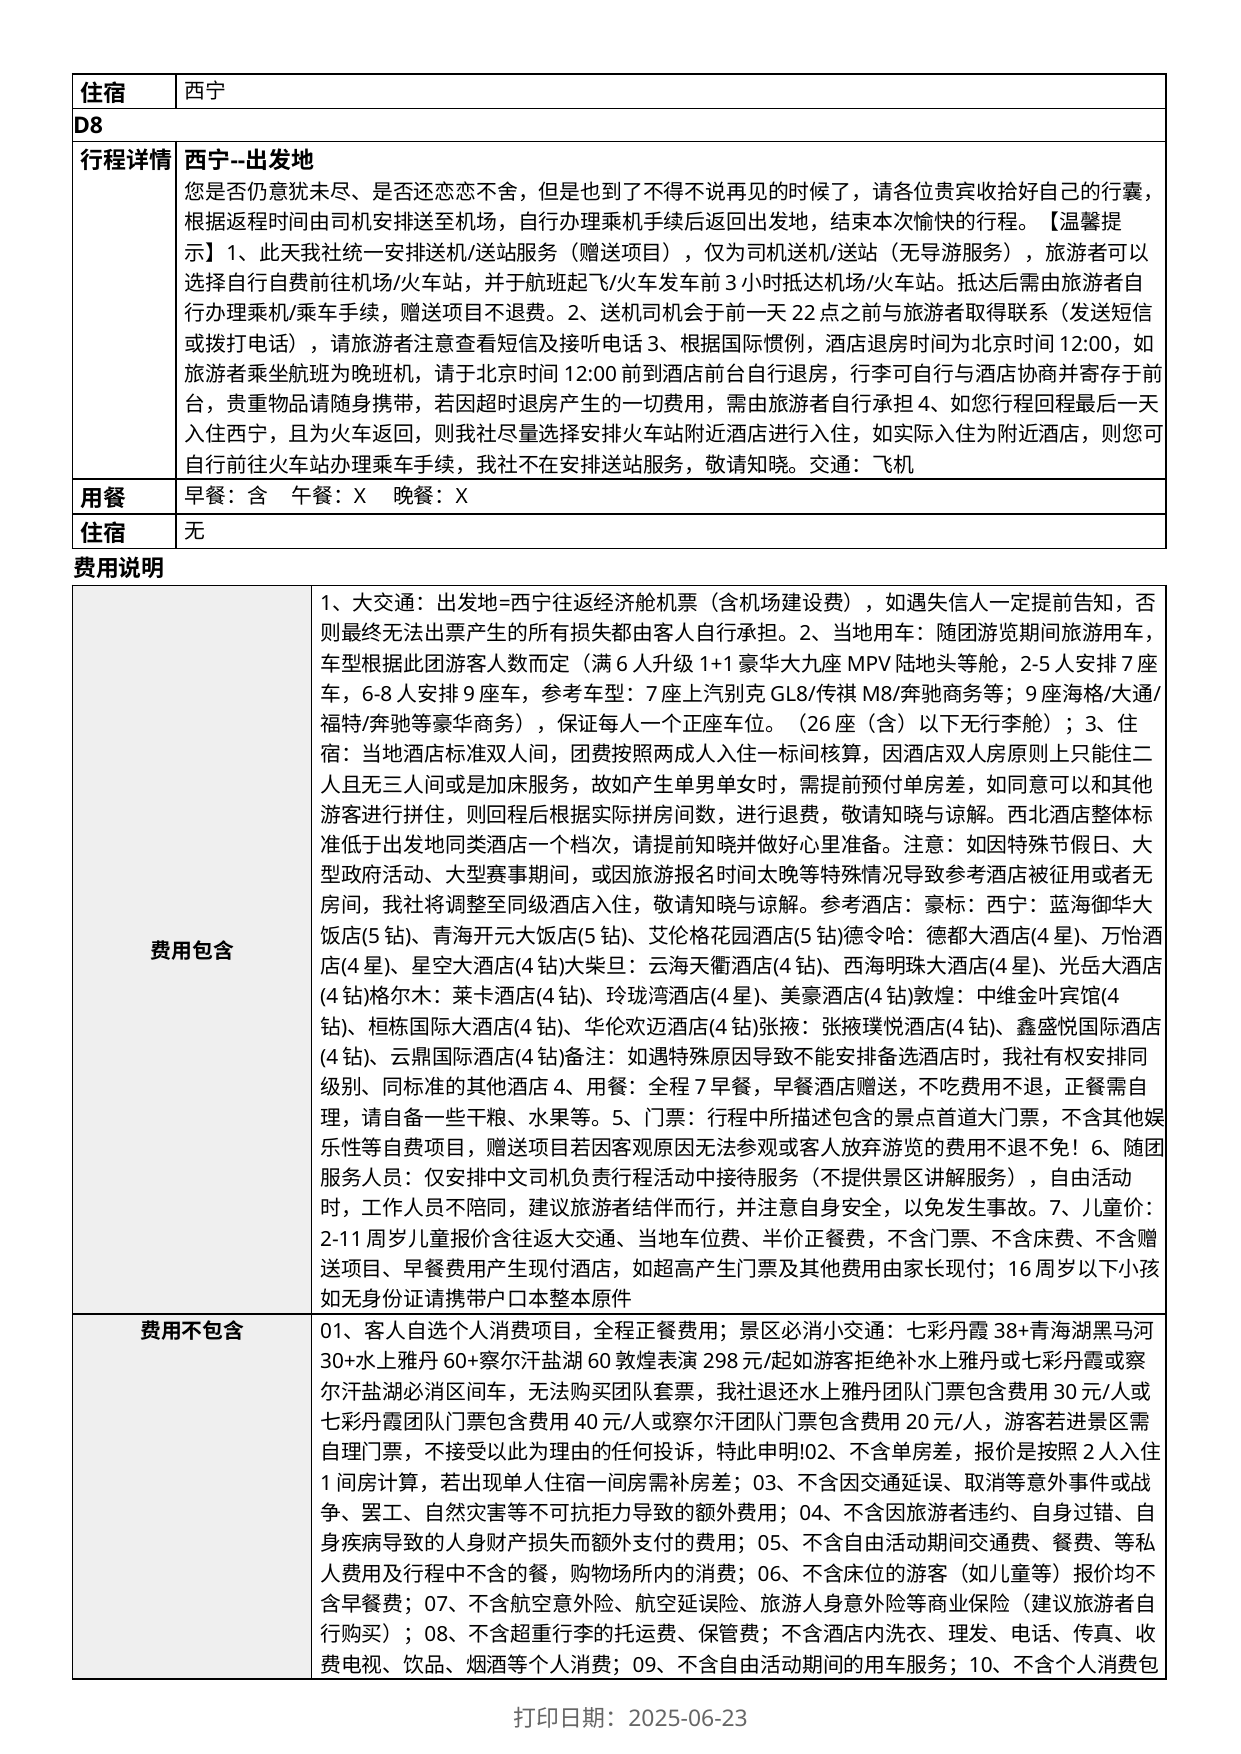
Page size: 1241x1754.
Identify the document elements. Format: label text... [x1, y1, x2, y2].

table_cell 西宁--出发地 您是否仍意犹未尽、是否还恋恋不舍，但是也到了不得不说再见的时候了，请各位贵宾收拾好自己的行囊，根据返程时间由司机安排送至机场，自行办理乘机手续后返回出发地，结束本次愉快的行程。 [177, 142, 1165, 478]
table_cell 用餐 [73, 480, 175, 513]
table_header 费用包含 [73, 586, 311, 1313]
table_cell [312, 1315, 1165, 1678]
table_cell 住宿 [73, 515, 175, 548]
table_header 1、大交通：出发地=西宁往返经济舱机票（含机场建设费），如遇失信人一定提前告知，否则最终无法出票产生的所有损失都由客人自行承担。 [312, 586, 1165, 1313]
table_cell D8 [73, 109, 1165, 141]
table_cell 行程详情 [73, 142, 175, 478]
table_cell 住宿 [73, 75, 175, 108]
text 费用说明 [73, 550, 1167, 583]
table_cell 早餐：含 午餐：X 晚餐：X [177, 480, 1165, 513]
table_cell 无 [177, 515, 1165, 548]
table_cell 费用不包含 [73, 1315, 311, 1678]
table_cell 西宁 [177, 75, 1165, 108]
